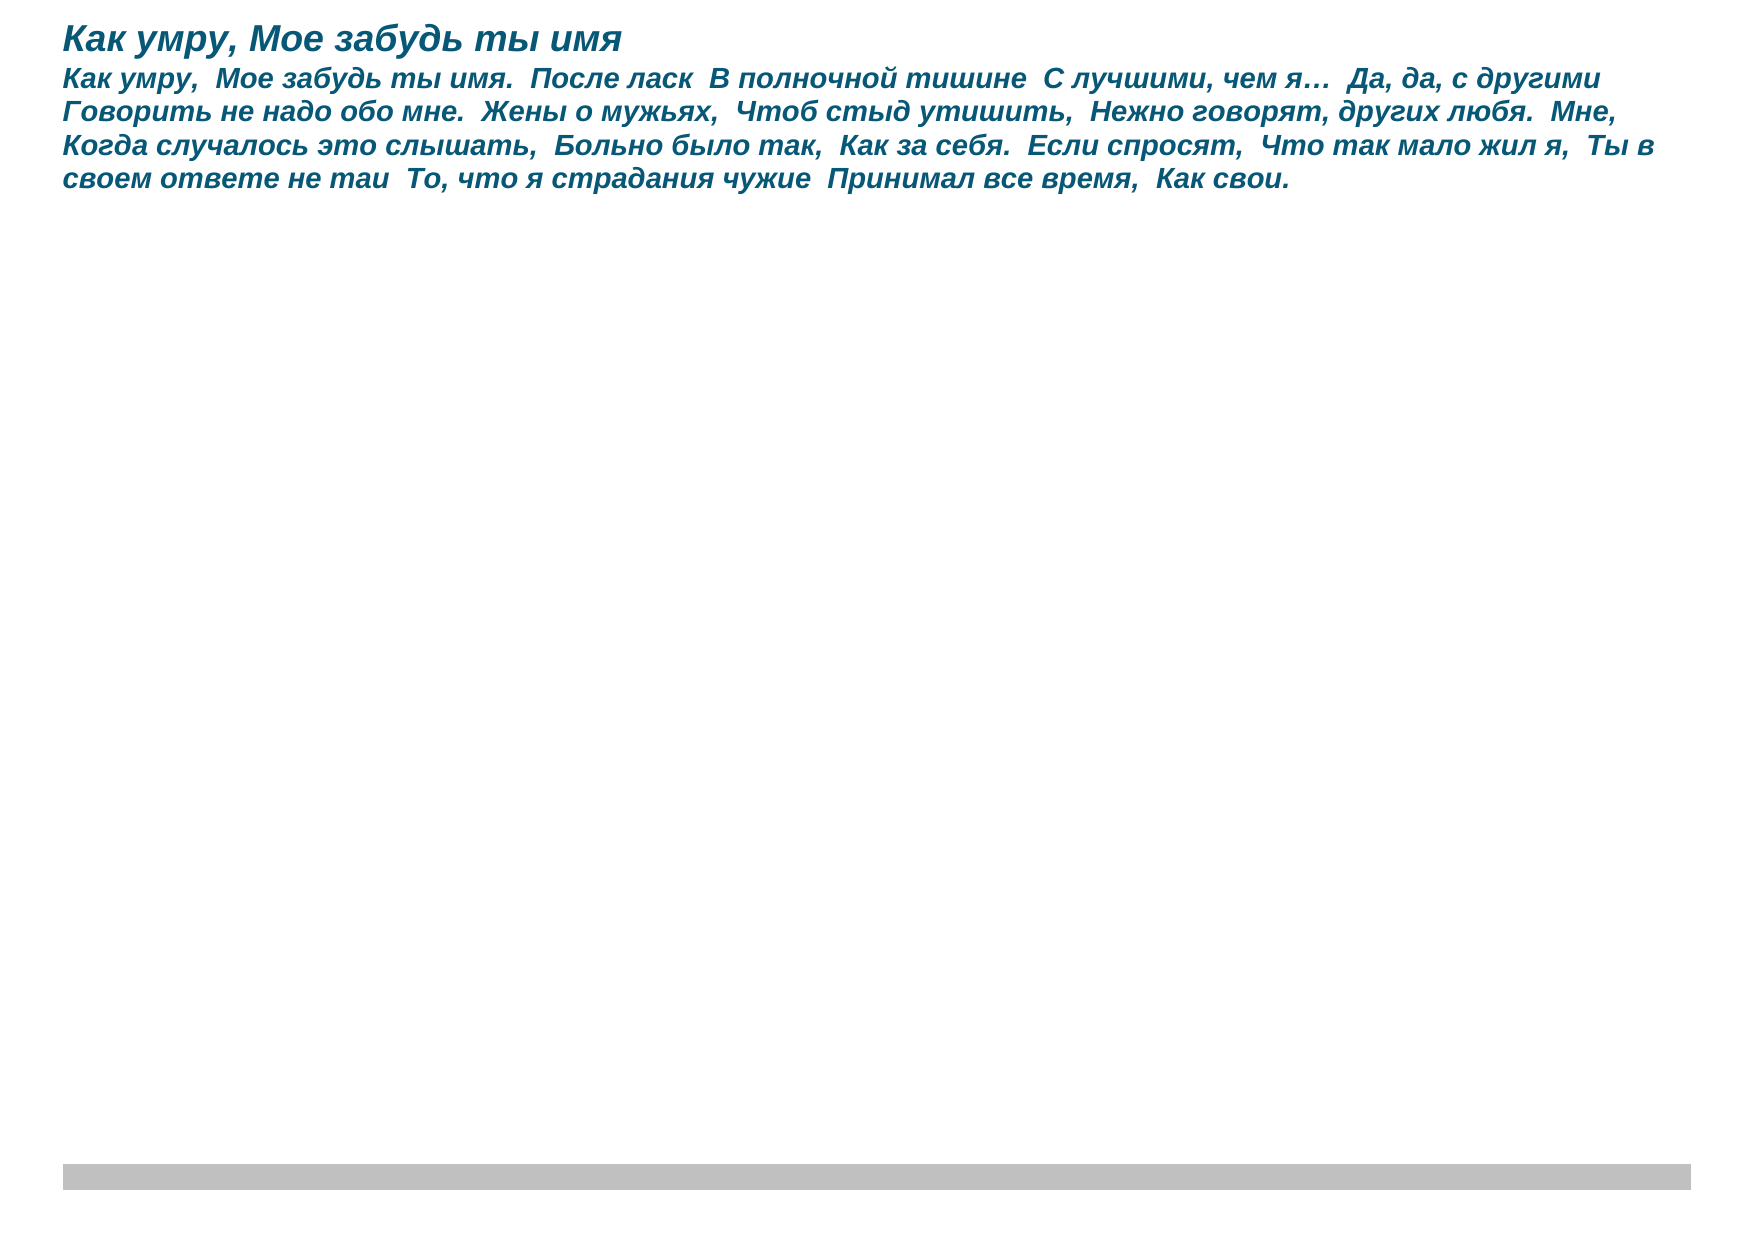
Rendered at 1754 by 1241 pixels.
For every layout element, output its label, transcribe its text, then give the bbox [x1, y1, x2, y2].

text Как умру, [62, 61, 1691, 195]
subtitle Как умру, Мое забудь ты имя [62, 17, 1691, 60]
